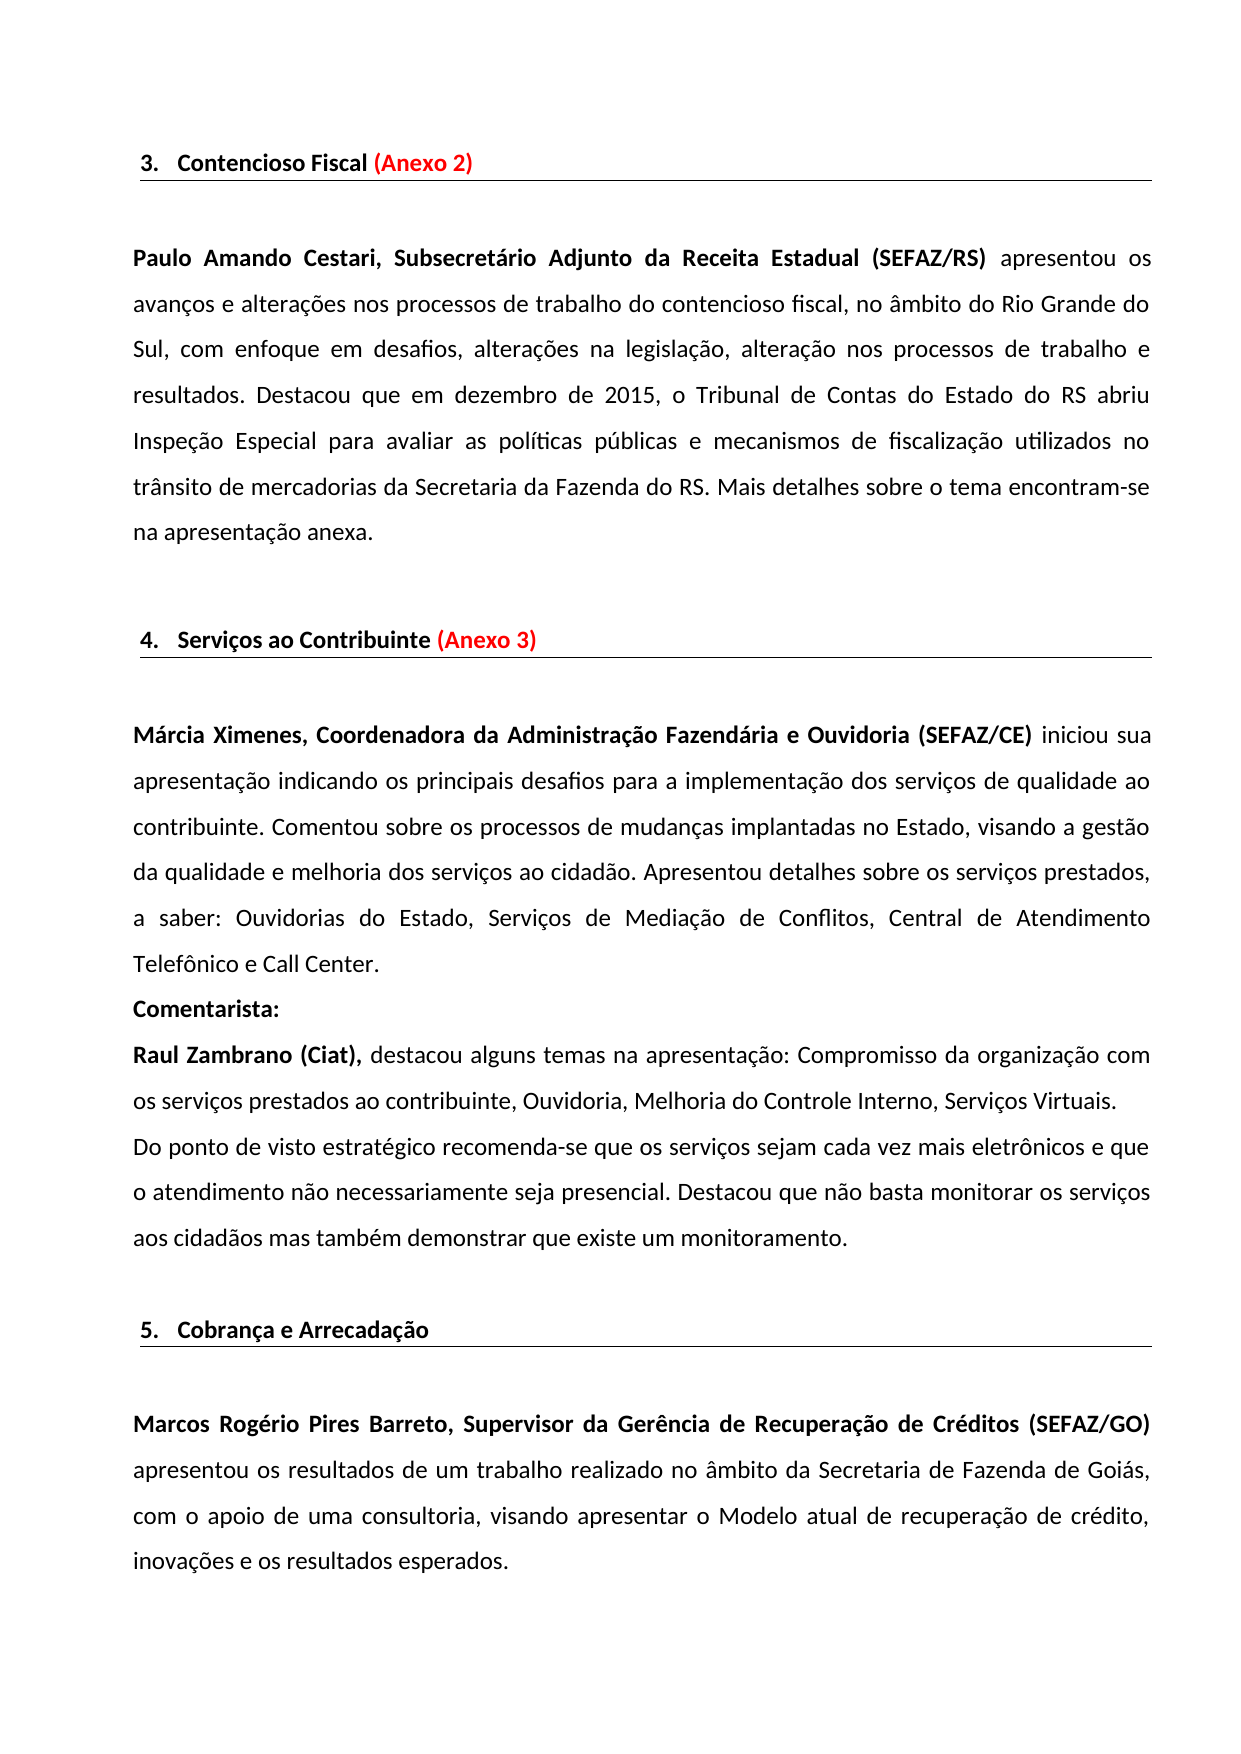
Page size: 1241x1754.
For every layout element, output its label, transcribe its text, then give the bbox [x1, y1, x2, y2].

list Contencioso Fiscal (Anexo 2) [140, 148, 1152, 180]
text Do ponto de visto estratégico recomenda-se que os serviços sejam cada vez mais eletrônicos e que o atendimento não necessariamente seja presencial. Destacou que não basta monitorar os serviços aos cidadãos mas também demonstrar que existe um monitoramento. [133, 1131, 1152, 1253]
text Paulo Amando Cestari, Subsecretário Adjunto da Receita Estadual (SEFAZ/RS) apresentou os avanços e alterações nos processos de trabalho do contencioso fiscal, no âmbito do Rio Grande do Sul, com enfoque em desafios, alterações na legislação, alteração nos processos de trabalho e resultados. Destacou que em dezembro de 2015, o Tribunal de Contas do Estado do RS abriu Inspeção Especial para avaliar as políticas públicas e mecanismos de fiscalização utilizados no trânsito de mercadorias da Secretaria da Fazenda do RS. Mais detalhes sobre o tema encontram-se na apresentação anexa. [133, 242, 1152, 547]
text Marcos Rogério Pires Barreto, Supervisor da Gerência de Recuperação de Créditos (SEFAZ/GO) apresentou os resultados de um trabalho realizado no âmbito da Secretaria de Fazenda de Goiás, com o apoio de uma consultoria, visando apresentar o Modelo atual de recuperação de crédito, inovações e os resultados esperados. [133, 1408, 1152, 1576]
list Cobrança e Arrecadação [140, 1314, 1152, 1346]
list Serviços ao Contribuinte (Anexo 3) [140, 625, 1152, 657]
text Raul Zambrano (Ciat), destacou alguns temas na apresentação: Compromisso da organização com os serviços prestados ao contribuinte, Ouvidoria, Melhoria do Controle Interno, Serviços Virtuais. [133, 1039, 1152, 1116]
text Márcia Ximenes, Coordenadora da Administração Fazendária e Ouvidoria (SEFAZ/CE) iniciou sua apresentação indicando os principais desafios para a implementação dos serviços de qualidade ao contribuinte. Comentou sobre os processos de mudanças implantadas no Estado, visando a gestão da qualidade e melhoria dos serviços ao cidadão. Apresentou detalhes sobre os serviços prestados, a saber: Ouvidorias do Estado, Serviços de Mediação de Conflitos, Central de Atendimento Telefônico e Call Center. [133, 719, 1152, 978]
text Comentarista: [133, 994, 1152, 1024]
